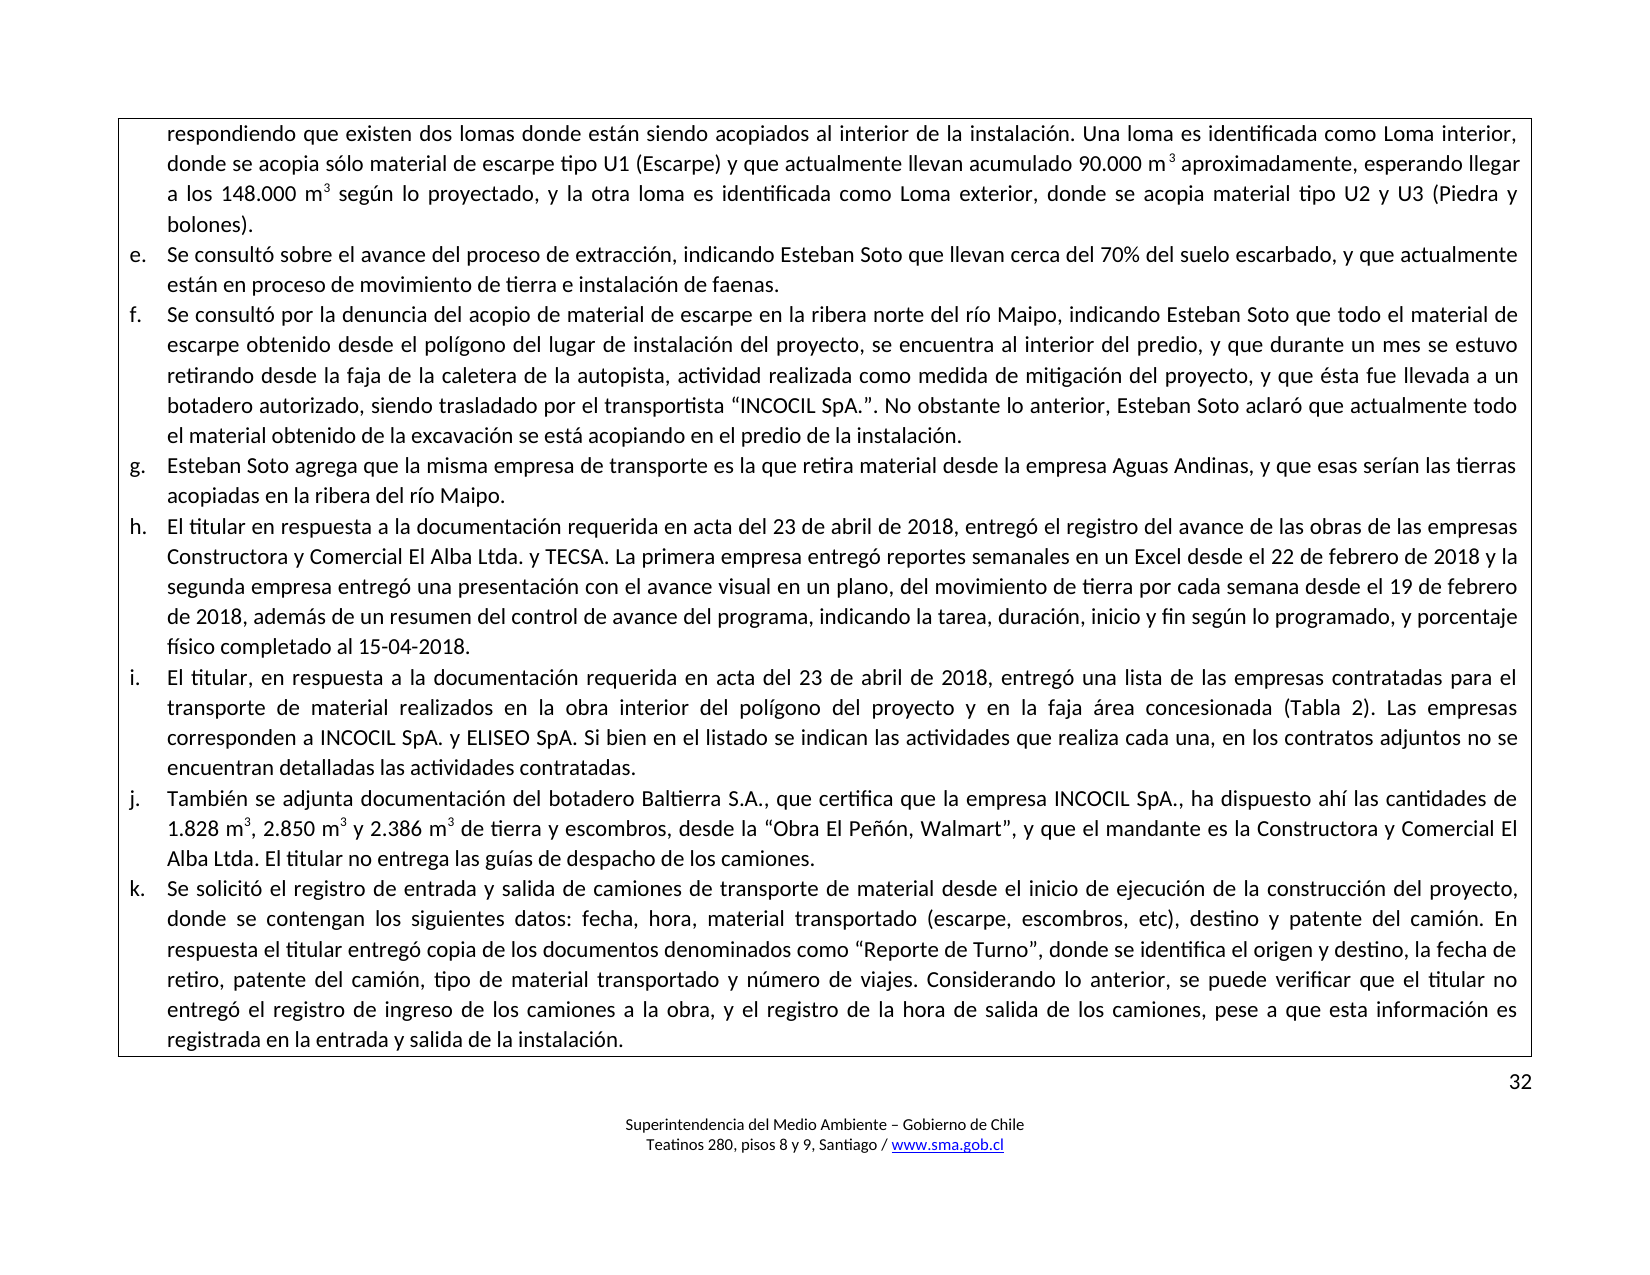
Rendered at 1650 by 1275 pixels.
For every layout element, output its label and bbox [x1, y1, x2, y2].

table_cell [119, 119, 1531, 1056]
